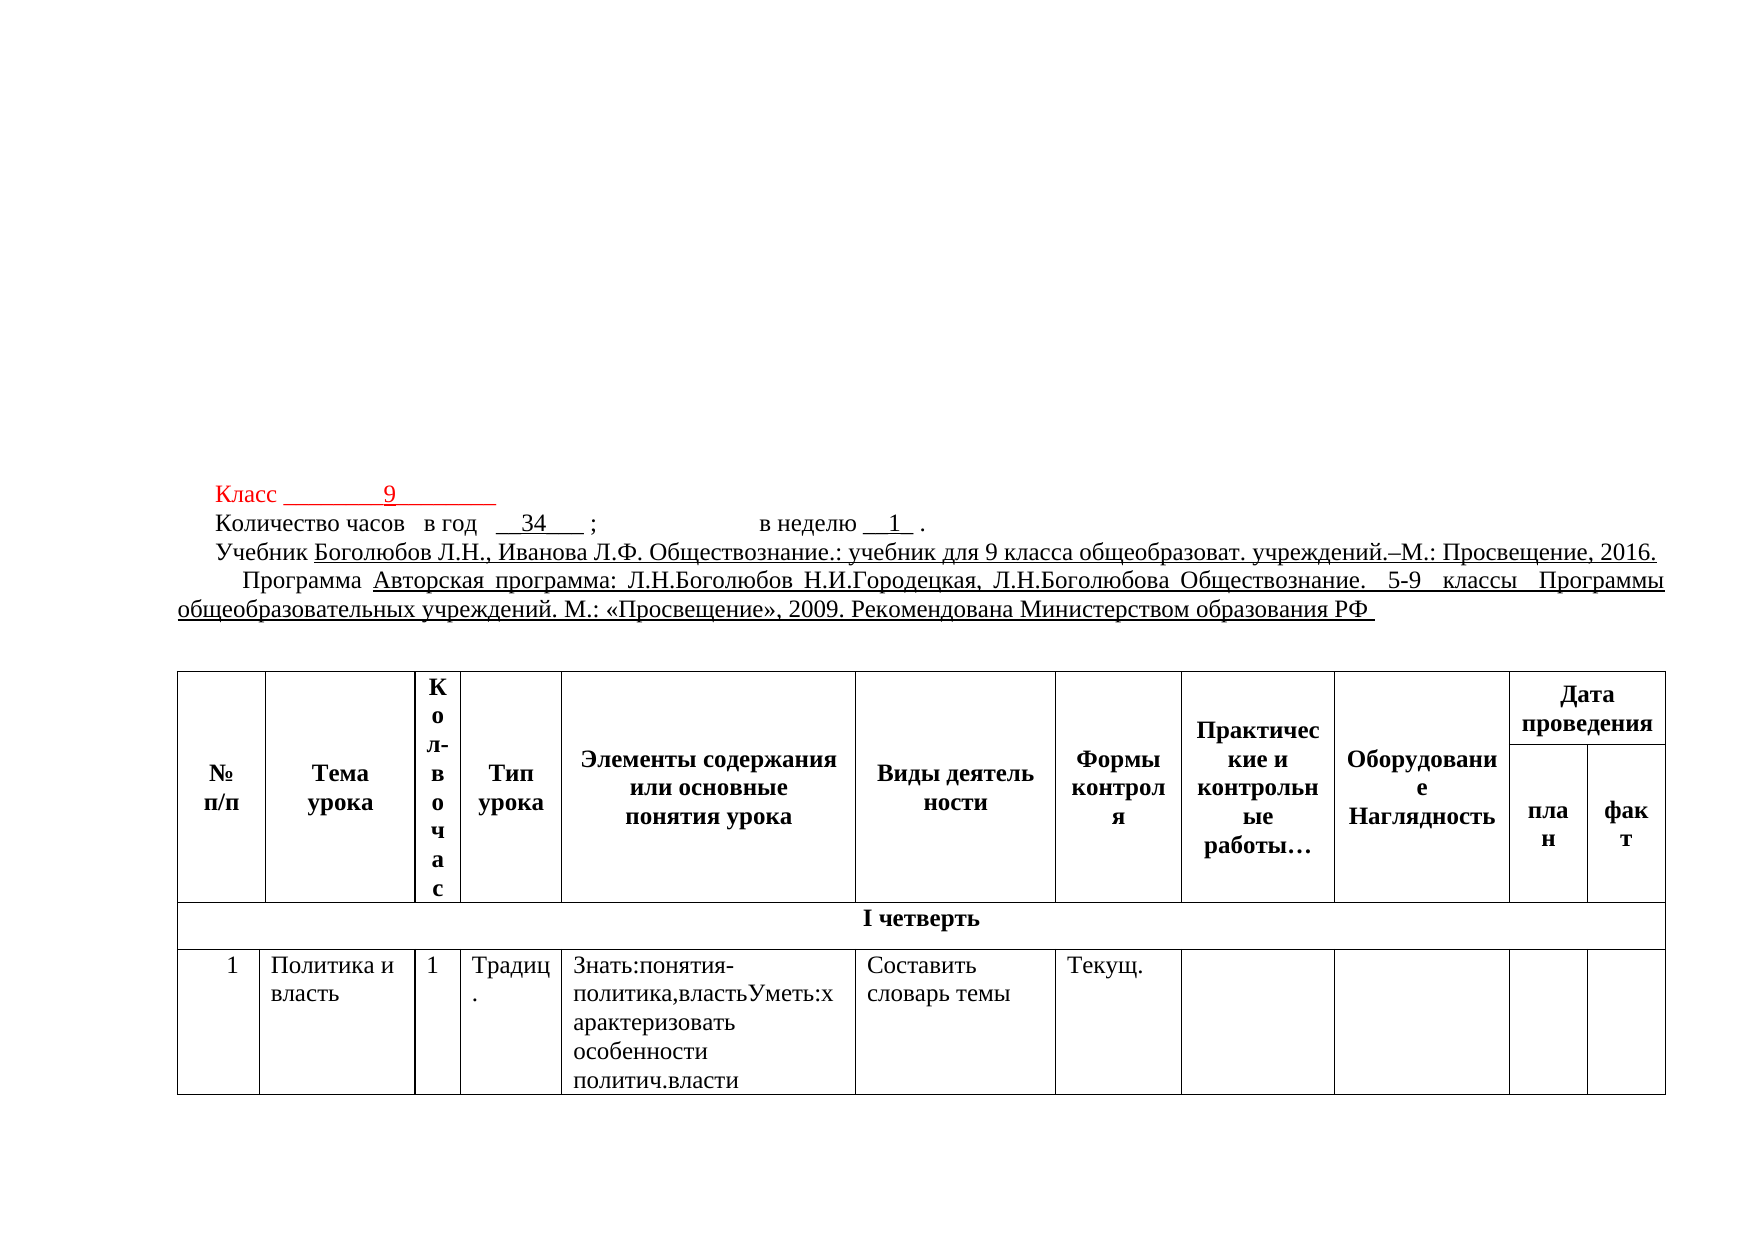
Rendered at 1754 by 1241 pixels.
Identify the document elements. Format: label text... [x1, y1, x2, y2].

table_header Практические и контрольные работы… [1182, 672, 1334, 902]
table_header Дата проведения [1510, 672, 1665, 744]
table_cell Знать:понятия-политика,властьУметь:характеризовать особенности политич.власти [562, 950, 855, 1093]
table_cell Составить словарь темы [856, 950, 1055, 1093]
text Программа Авторская программа: Л.Н.Боголюбов Н.И.Городецкая, Л.Н.Боголюбова Обществознание. 5-9 классы Программы общеобразовательных учреждений. М.: «Просвещение», 2009. Рекомендована Министерством образования РФ [177, 565, 1665, 623]
table_header Оборудование Наглядность [1335, 672, 1509, 902]
table_cell Политика и власть [260, 950, 414, 1093]
table_header Формы контроля [1056, 672, 1181, 902]
table_cell Традиц. [461, 950, 561, 1093]
table_cell факт [1588, 745, 1665, 902]
table_cell [1510, 950, 1587, 1093]
table_header Тема урока [266, 672, 414, 902]
table_cell 1 [416, 950, 460, 1093]
table_cell [1588, 950, 1665, 1093]
table_cell 1 [178, 950, 259, 1093]
table_cell план [1510, 745, 1587, 902]
table_cell I четверть [178, 903, 1665, 949]
text Учебник Боголюбов Л.Н., Иванова Л.Ф. Обществознание.: учебник для 9 класса общеобразоват. учреждений.–М.: Просвещение, 2016. [215, 537, 1665, 565]
table_header № п/п [178, 672, 265, 902]
table_cell [1182, 950, 1334, 1093]
table_header Элементы содержания или основные понятия урока [562, 672, 855, 902]
text Класс ________9________ [215, 479, 1665, 508]
table_header Виды деятель ности [856, 672, 1055, 902]
table_cell Текущ. [1056, 950, 1181, 1093]
table_header Кол-во час [416, 672, 460, 902]
table_header Тип урока [461, 672, 561, 902]
text Количество часов в год __34___ ; в неделю __1_ . [215, 508, 1665, 537]
table_cell [1335, 950, 1509, 1093]
